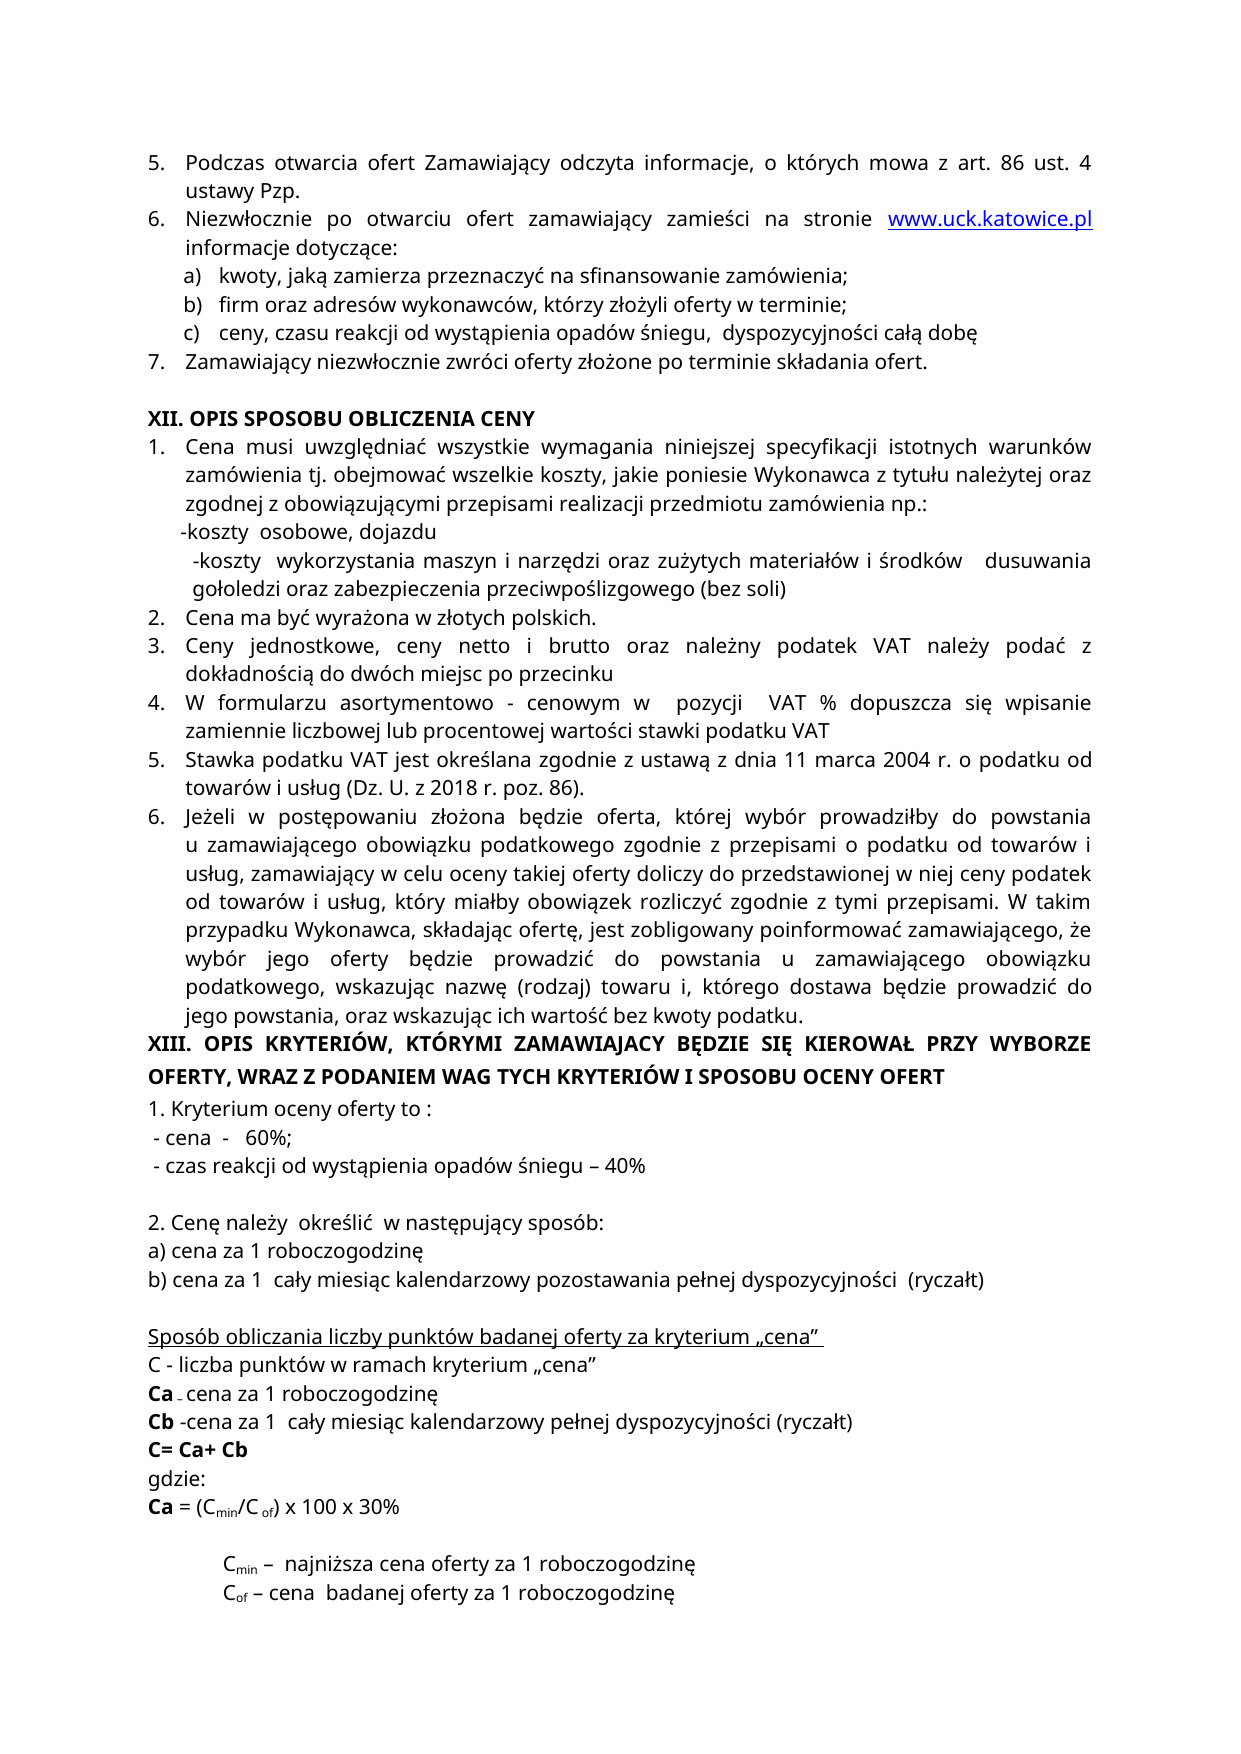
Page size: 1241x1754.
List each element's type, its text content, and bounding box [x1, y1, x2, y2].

text XII. OPIS SPOSOBU OBLICZENIA CENY [148, 404, 1092, 432]
list kwoty, jaką zamierza przeznaczyć na sfinansowanie zamówienia; [183, 261, 1092, 290]
text XIII. OPIS KRYTERIÓW, KTÓRYMI ZAMAWIAJACY BĘDZIE SIĘ KIEROWAŁ PRZY WYBORZE OFERTY, WRAZ Z PODANIEM WAG TYCH KRYTERIÓW I SPOSOBU OCENY OFERT [148, 1029, 1092, 1090]
text b) cena za 1 cały miesiąc kalendarzowy pozostawania pełnej dyspozycyjności (ryczałt) [148, 1265, 1092, 1293]
list Jeżeli w postępowaniu złożona będzie oferta, której wybór prowadziłby do powstania u zamawiającego obowiązku podatkowego zgodnie z przepisami o podatku od towarów i usług, zamawiający w celu oceny takiej oferty doliczy do przedstawionej w niej ceny podatek od towarów i usług, który miałby obowiązek rozliczyć zgodnie z tymi przepisami. W takim przypadku Wykonawca, składając ofertę, jest zobligowany poinformować zamawiającego, że wybór jego oferty będzie prowadzić do powstania u zamawiającego obowiązku podatkowego, wskazując nazwę (rodzaj) towaru i, którego dostawa będzie prowadzić do jego powstania, oraz wskazując ich wartość bez kwoty podatku. [148, 802, 1092, 1029]
list ceny, czasu reakcji od wystąpienia opadów śniegu, dyspozycyjności całą dobę [183, 318, 1092, 347]
text Sposób obliczania liczby punktów badanej oferty za kryterium „cena” [148, 1322, 1092, 1350]
list Cena ma być wyrażona w złotych polskich. [148, 603, 1092, 631]
text Cb -cena za 1 cały miesiąc kalendarzowy pełnej dyspozycyjności (ryczałt) [148, 1407, 1092, 1436]
list Niezwłocznie po otwarciu ofert zamawiający zamieści na stronie www.uck.katowice.pl informacje dotyczące: [148, 204, 1092, 261]
text C= Ca+ Cb [148, 1436, 1092, 1464]
list Stawka podatku VAT jest określana zgodnie z ustawą z dnia 11 marca 2004 r. o podatku od towarów i usług (Dz. U. z 2018 r. poz. 86). [148, 745, 1092, 802]
text -koszty wykorzystania maszyn i narzędzi oraz zużytych materiałów i środków dusuwania gołoledzi oraz zabezpieczenia przeciwpoślizgowego (bez soli) [148, 546, 1092, 603]
list W formularzu asortymentowo - cenowym w pozycji VAT % dopuszcza się wpisanie zamiennie liczbowej lub procentowej wartości stawki podatku VAT [148, 688, 1092, 745]
list Cena musi uwzględniać wszystkie wymagania niniejszej specyfikacji istotnych warunków zamówienia tj. obejmować wszelkie koszty, jakie poniesie Wykonawca z tytułu należytej oraz zgodnej z obowiązującymi przepisami realizacji przedmiotu zamówienia np.: [148, 432, 1092, 517]
text a) cena za 1 roboczogodzinę [148, 1236, 1092, 1265]
text Ca – cena za 1 roboczogodzinę [148, 1379, 1092, 1407]
text C - liczba punktów w ramach kryterium „cena” [148, 1350, 1092, 1379]
text - cena - 60%; [148, 1123, 1092, 1151]
list Podczas otwarcia ofert Zamawiający odczyta informacje, o których mowa z art. 86 ust. 4 ustawy Pzp. [148, 148, 1092, 204]
list firm oraz adresów wykonawców, którzy złożyli oferty w terminie; [183, 290, 1092, 318]
text -koszty osobowe, dojazdu [148, 517, 1092, 546]
list Ceny jednostkowe, ceny netto i brutto oraz należny podatek VAT należy podać z dokładnością do dwóch miejsc po przecinku [148, 631, 1092, 688]
text - czas reakcji od wystąpienia opadów śniegu – 40% [148, 1151, 1092, 1180]
text Ca = (Cmin/C of) x 100 x 30% [148, 1492, 1092, 1521]
text 2. Cenę należy określić w następujący sposób: [148, 1208, 1092, 1236]
text Cof – cena badanej oferty za 1 roboczogodzinę [223, 1578, 1092, 1606]
text 1. Kryterium oceny oferty to : [148, 1094, 1092, 1123]
text gdzie: [148, 1464, 1092, 1492]
text Cmin – najniższa cena oferty za 1 roboczogodzinę [223, 1549, 1092, 1578]
list Zamawiający niezwłocznie zwróci oferty złożone po terminie składania ofert. [148, 347, 1092, 375]
